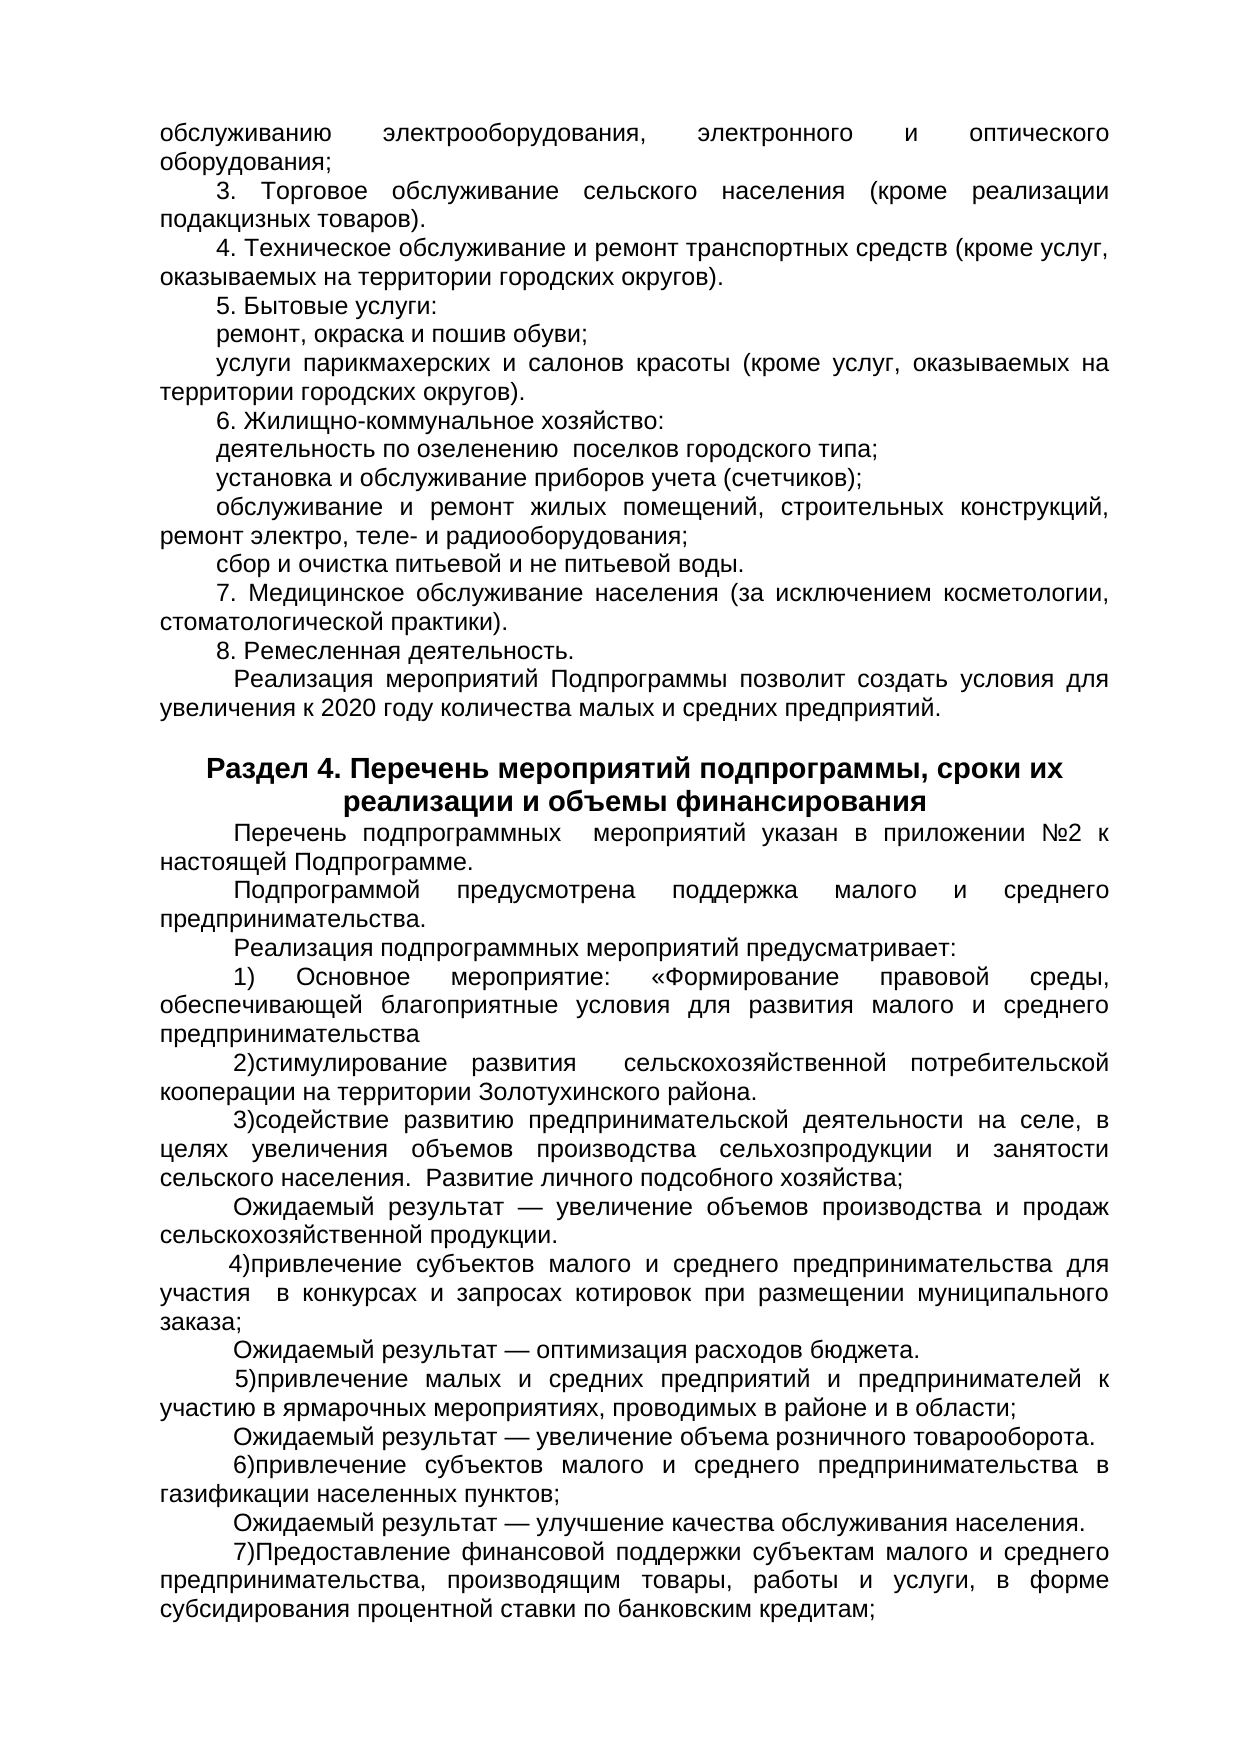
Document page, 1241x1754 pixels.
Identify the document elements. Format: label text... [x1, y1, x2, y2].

text 6)привлечение субъектов малого и среднего предпринимательства в газификации населенных пунктов; [159, 1450, 1110, 1508]
text Раздел 4. Перечень мероприятий подпрограммы, сроки их реализации и объемы финансирования [159, 751, 1110, 818]
text установка и обслуживание приборов учета (счетчиков); [159, 463, 1110, 492]
text 8. Ремесленная деятельность. [159, 636, 1110, 664]
text ремонт, окраска и пошив обуви; [159, 319, 1110, 348]
text 2)стимулирование развития сельскохозяйственной потребительской кооперации на территории Золотухинского района. [159, 1048, 1110, 1105]
text 1) Основное мероприятие: «Формирование правовой среды, обеспечивающей благоприятные условия для развития малого и среднего предпринимательства [159, 961, 1110, 1048]
text Ожидаемый результат — увеличение объемов производства и продаж сельскохозяйственной продукции. [159, 1191, 1110, 1249]
text 5. Бытовые услуги: [159, 291, 1110, 319]
text 3)содействие развитию предпринимательской деятельности на селе, в целях увеличения объемов производства сельхозпродукции и занятости сельского населения. Развитие личного подсобного хозяйства; [159, 1105, 1110, 1191]
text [159, 118, 1110, 176]
text 3. Торговое обслуживание сельского населения (кроме реализации подакцизных товаров). [159, 176, 1110, 233]
text 5)привлечение малых и средних предприятий и предпринимателей к участию в ярмарочных мероприятиях, проводимых в районе и в области; [159, 1364, 1110, 1421]
text 7. Медицинское обслуживание населения (за исключением косметологии, стоматологической практики). [159, 578, 1110, 636]
text 6. Жилищно-коммунальное хозяйство: [159, 406, 1110, 434]
text 7)Предоставление финансовой поддержки субъектам малого и среднего предпринимательства, производящим товары, работы и услуги, в форме субсидирования процентной ставки по банковским кредитам; [159, 1536, 1110, 1623]
text услуги парикмахерских и салонов красоты (кроме услуг, оказываемых на территории городских округов). [159, 348, 1110, 406]
text обслуживание и ремонт жилых помещений, строительных конструкций, ремонт электро, теле- и радиооборудования; [159, 492, 1110, 549]
text Перечень подпрограммных мероприятий указан в приложении №2 к настоящей Подпрограмме. [159, 818, 1110, 875]
text Ожидаемый результат — оптимизация расходов бюджета. [159, 1335, 1110, 1364]
text 4)привлечение субъектов малого и среднего предпринимательства для участия в конкурсах и запросах котировок при размещении муниципального заказа; [159, 1249, 1110, 1335]
text сбор и очистка питьевой и не питьевой воды. [159, 549, 1110, 578]
text Ожидаемый результат — увеличение объема розничного товарооборота. [159, 1421, 1110, 1450]
text деятельность по озеленению поселков городского типа; [159, 434, 1110, 463]
text Реализация подпрограммных мероприятий предусматривает: [159, 933, 1110, 961]
text Ожидаемый результат — улучшение качества обслуживания населения. [159, 1508, 1110, 1536]
text 4. Техническое обслуживание и ремонт транспортных средств (кроме услуг, оказываемых на территории городских округов). [159, 233, 1110, 291]
text Подпрограммой предусмотрена поддержка малого и среднего предпринимательства. [159, 875, 1110, 933]
text Реализация мероприятий Подпрограммы позволит создать условия для увеличения к 2020 году количества малых и средних предприятий. [159, 664, 1110, 722]
